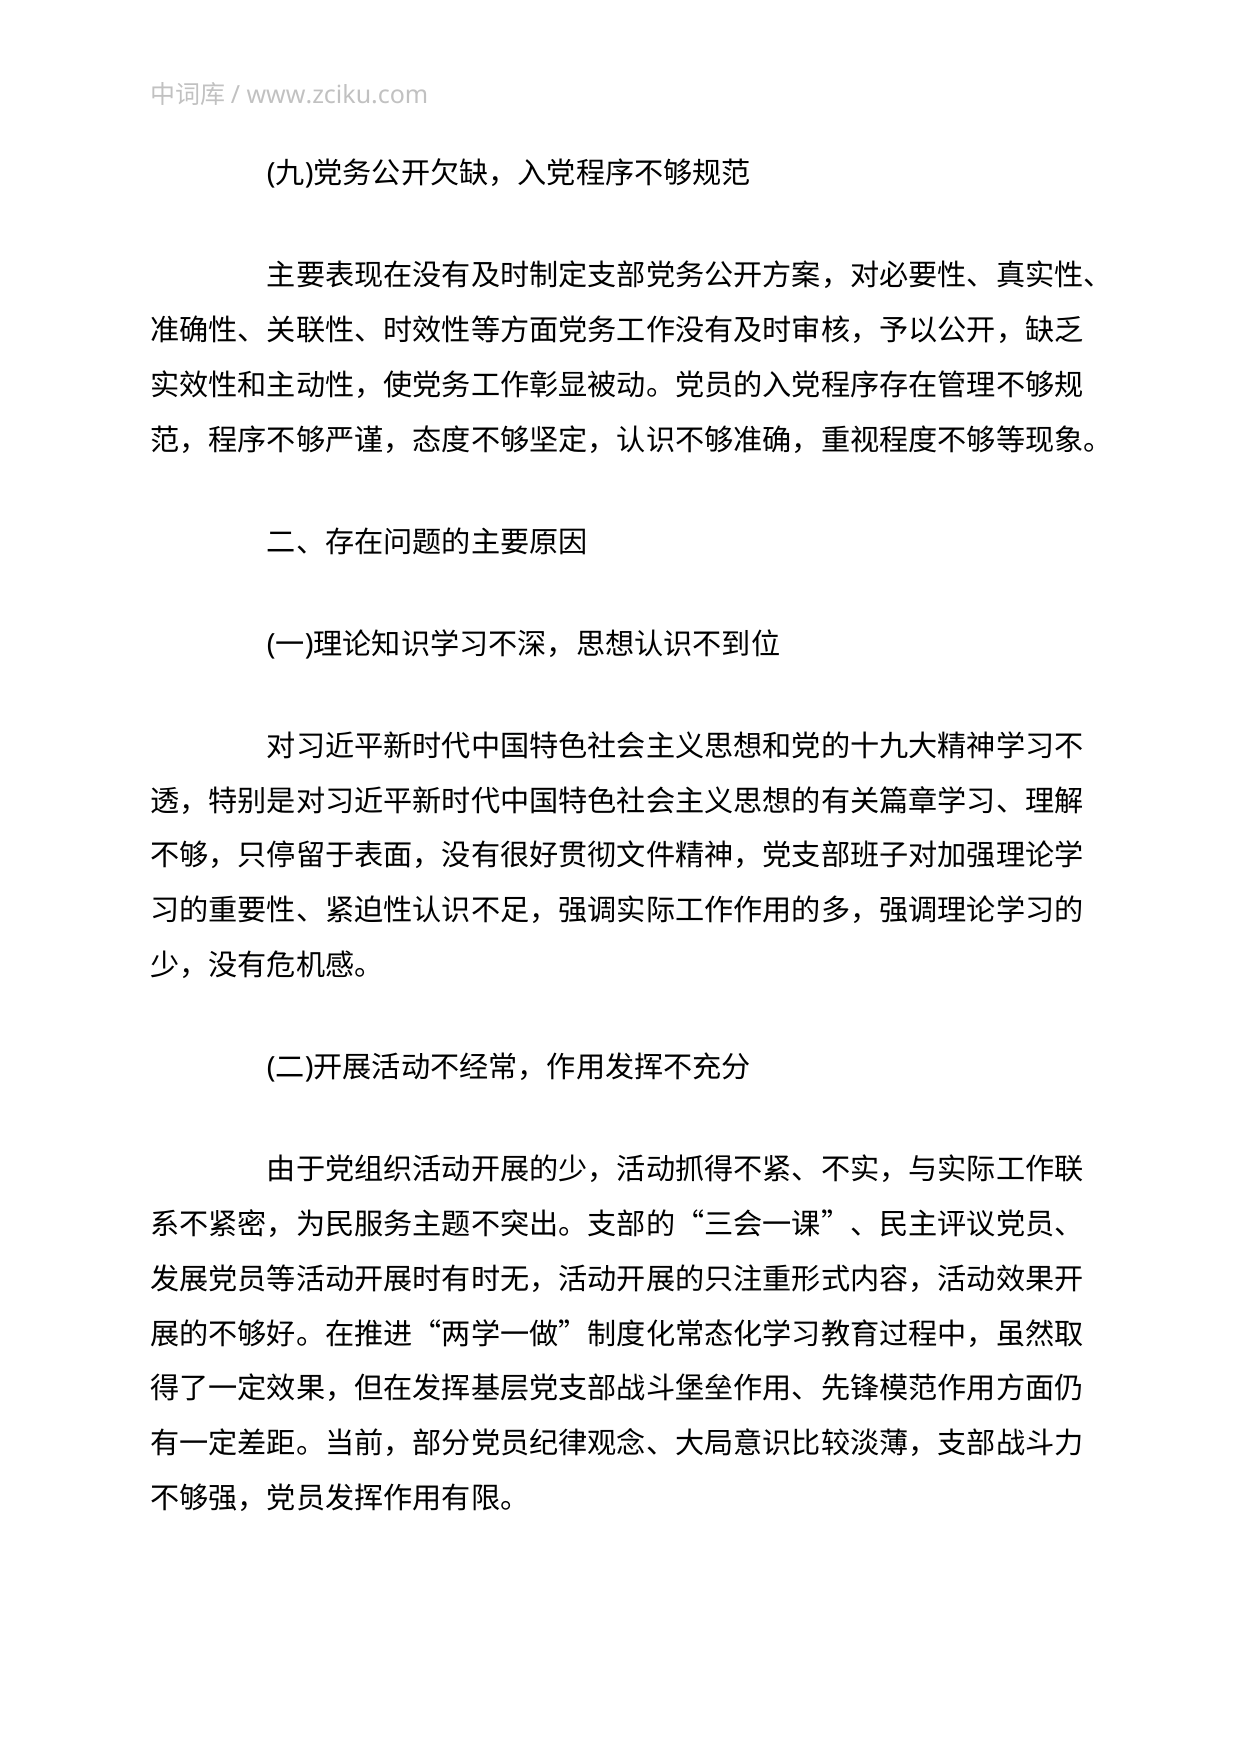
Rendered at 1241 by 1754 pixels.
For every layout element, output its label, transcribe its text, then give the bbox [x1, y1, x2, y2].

text (一)理论知识学习不深，思想认识不到位 [150, 620, 1090, 663]
text (二)开展活动不经常，作用发挥不充分 [150, 1043, 1090, 1086]
text 主要表现在没有及时制定支部党务公开方案，对必要性、真实性、准确性、关联性、时效性等方面党务工作没有及时审核，予以公开，缺乏实效性和主动性，使党务工作彰显被动。党员的入党程序存在管理不够规范，程序不够严谨，态度不够坚定，认识不够准确，重视程度不够等现象。 [150, 252, 1090, 459]
text 对习近平新时代中国特色社会主义思想和党的十九大精神学习不透，特别是对习近平新时代中国特色社会主义思想的有关篇章学习、理解不够，只停留于表面，没有很好贯彻文件精神，党支部班子对加强理论学习的重要性、紧迫性认识不足，强调实际工作作用的多，强调理论学习的少，没有危机感。 [150, 722, 1090, 984]
text 由于党组织活动开展的少，活动抓得不紧、不实，与实际工作联系不紧密，为民服务主题不突出。支部的“三会一课”、民主评议党员、发展党员等活动开展时有时无，活动开展的只注重形式内容，活动效果开展的不够好。在推进“两学一做”制度化常态化学习教育过程中，虽然取得了一定效果，但在发挥基层党支部战斗堡垒作用、先锋模范作用方面仍有一定差距。当前，部分党员纪律观念、大局意识比较淡薄，支部战斗力不够强，党员发挥作用有限。 [150, 1146, 1090, 1517]
text 二、存在问题的主要原因 [150, 518, 1090, 561]
text (九)党务公开欠缺，入党程序不够规范 [150, 150, 1090, 192]
